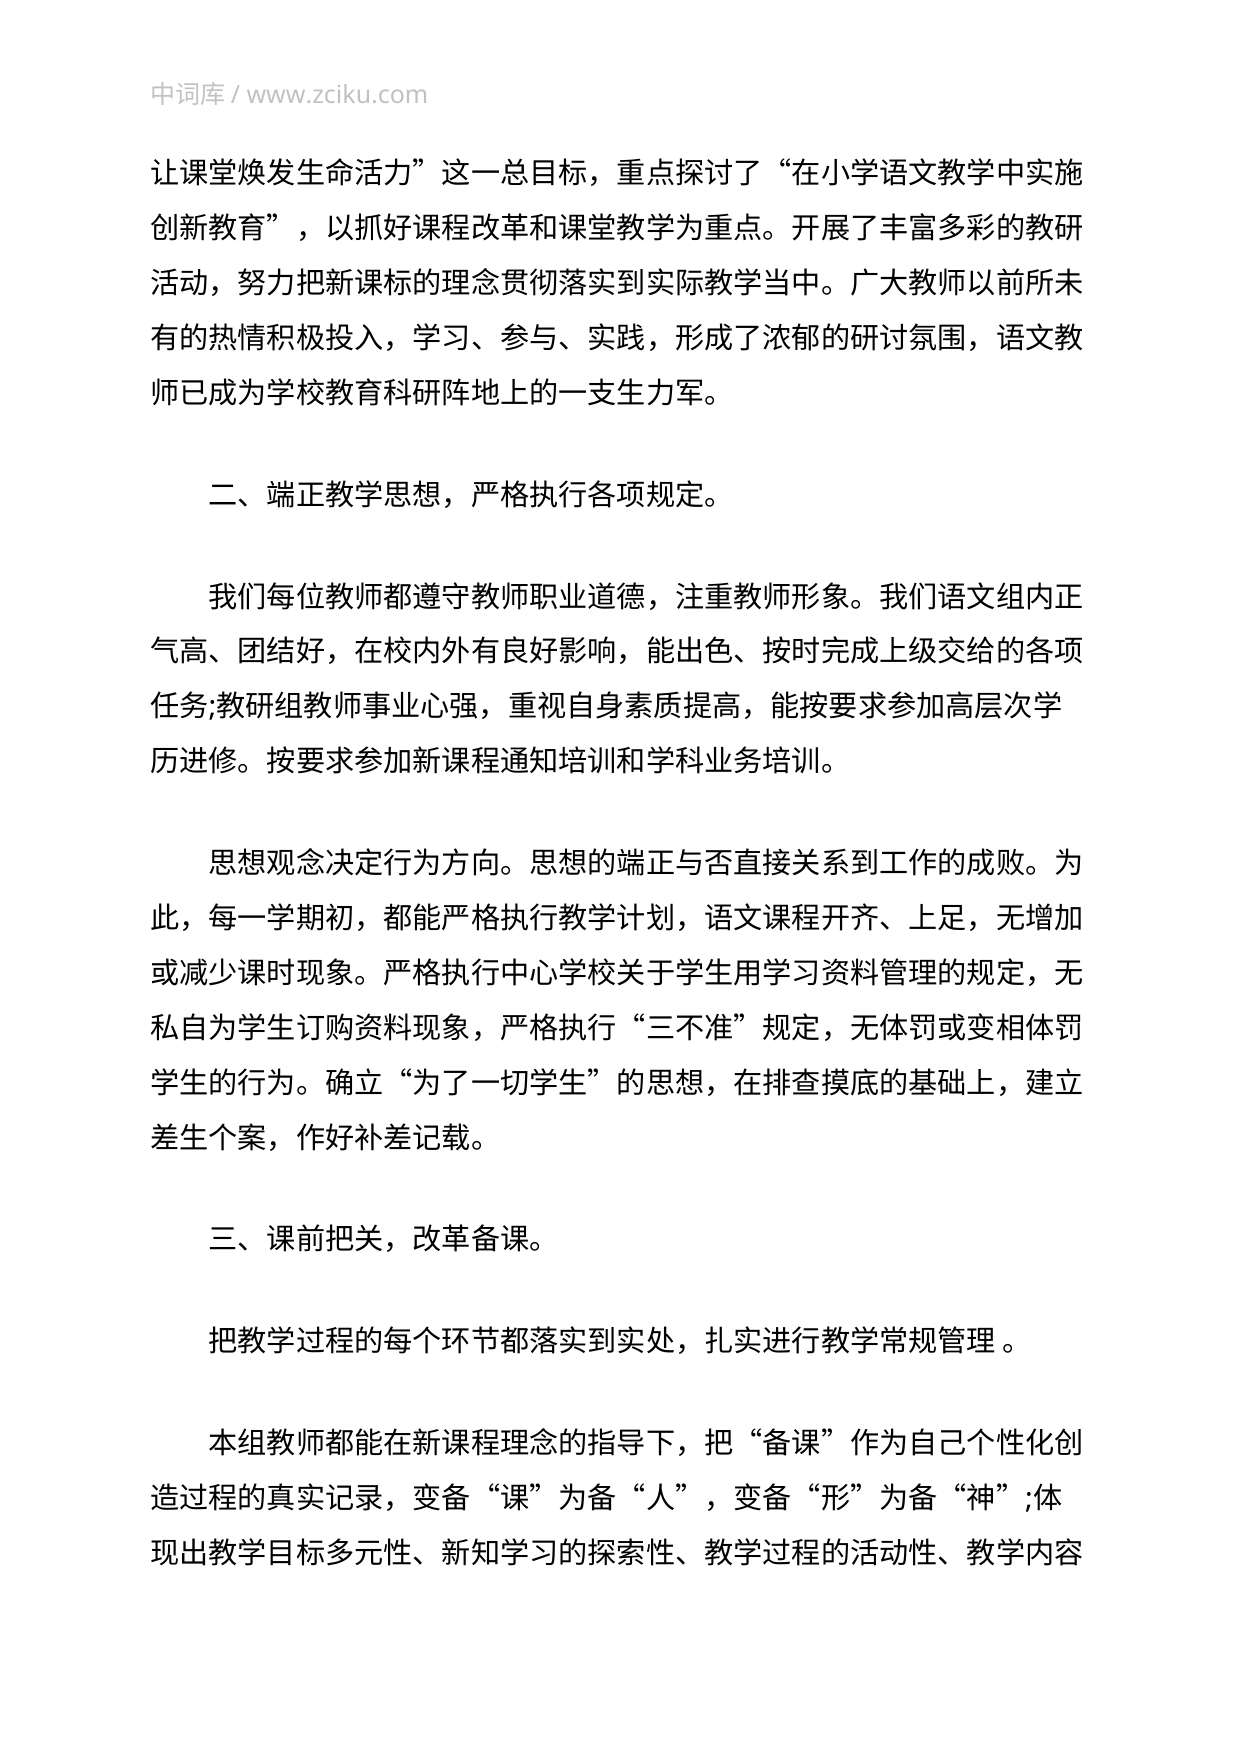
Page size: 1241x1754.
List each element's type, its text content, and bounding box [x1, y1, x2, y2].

text 思想观念决定行为方向。思想的端正与否直接关系到工作的成败。为此，每一学期初，都能严格执行教学计划，语文课程开齐、上足，无增加或减少课时现象。严格执行中心学校关于学生用学习资料管理的规定，无私自为学生订购资料现象，严格执行“三不准”规定，无体罚或变相体罚学生的行为。确立“为了一切学生”的思想，在排查摸底的基础上，建立差生个案，作好补差记载。 [150, 840, 1090, 1156]
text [150, 1419, 1090, 1572]
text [150, 150, 1090, 412]
text 把教学过程的每个环节都落实到实处，扎实进行教学常规管理 。 [150, 1318, 1090, 1360]
text 二、端正教学思想，严格执行各项规定。 [150, 471, 1090, 514]
text 我们每位教师都遵守教师职业道德，注重教师形象。我们语文组内正气高、团结好，在校内外有良好影响，能出色、按时完成上级交给的各项任务;教研组教师事业心强，重视自身素质提高，能按要求参加高层次学历进修。按要求参加新课程通知培训和学科业务培训。 [150, 573, 1090, 780]
text 三、课前把关，改革备课。 [150, 1216, 1090, 1258]
